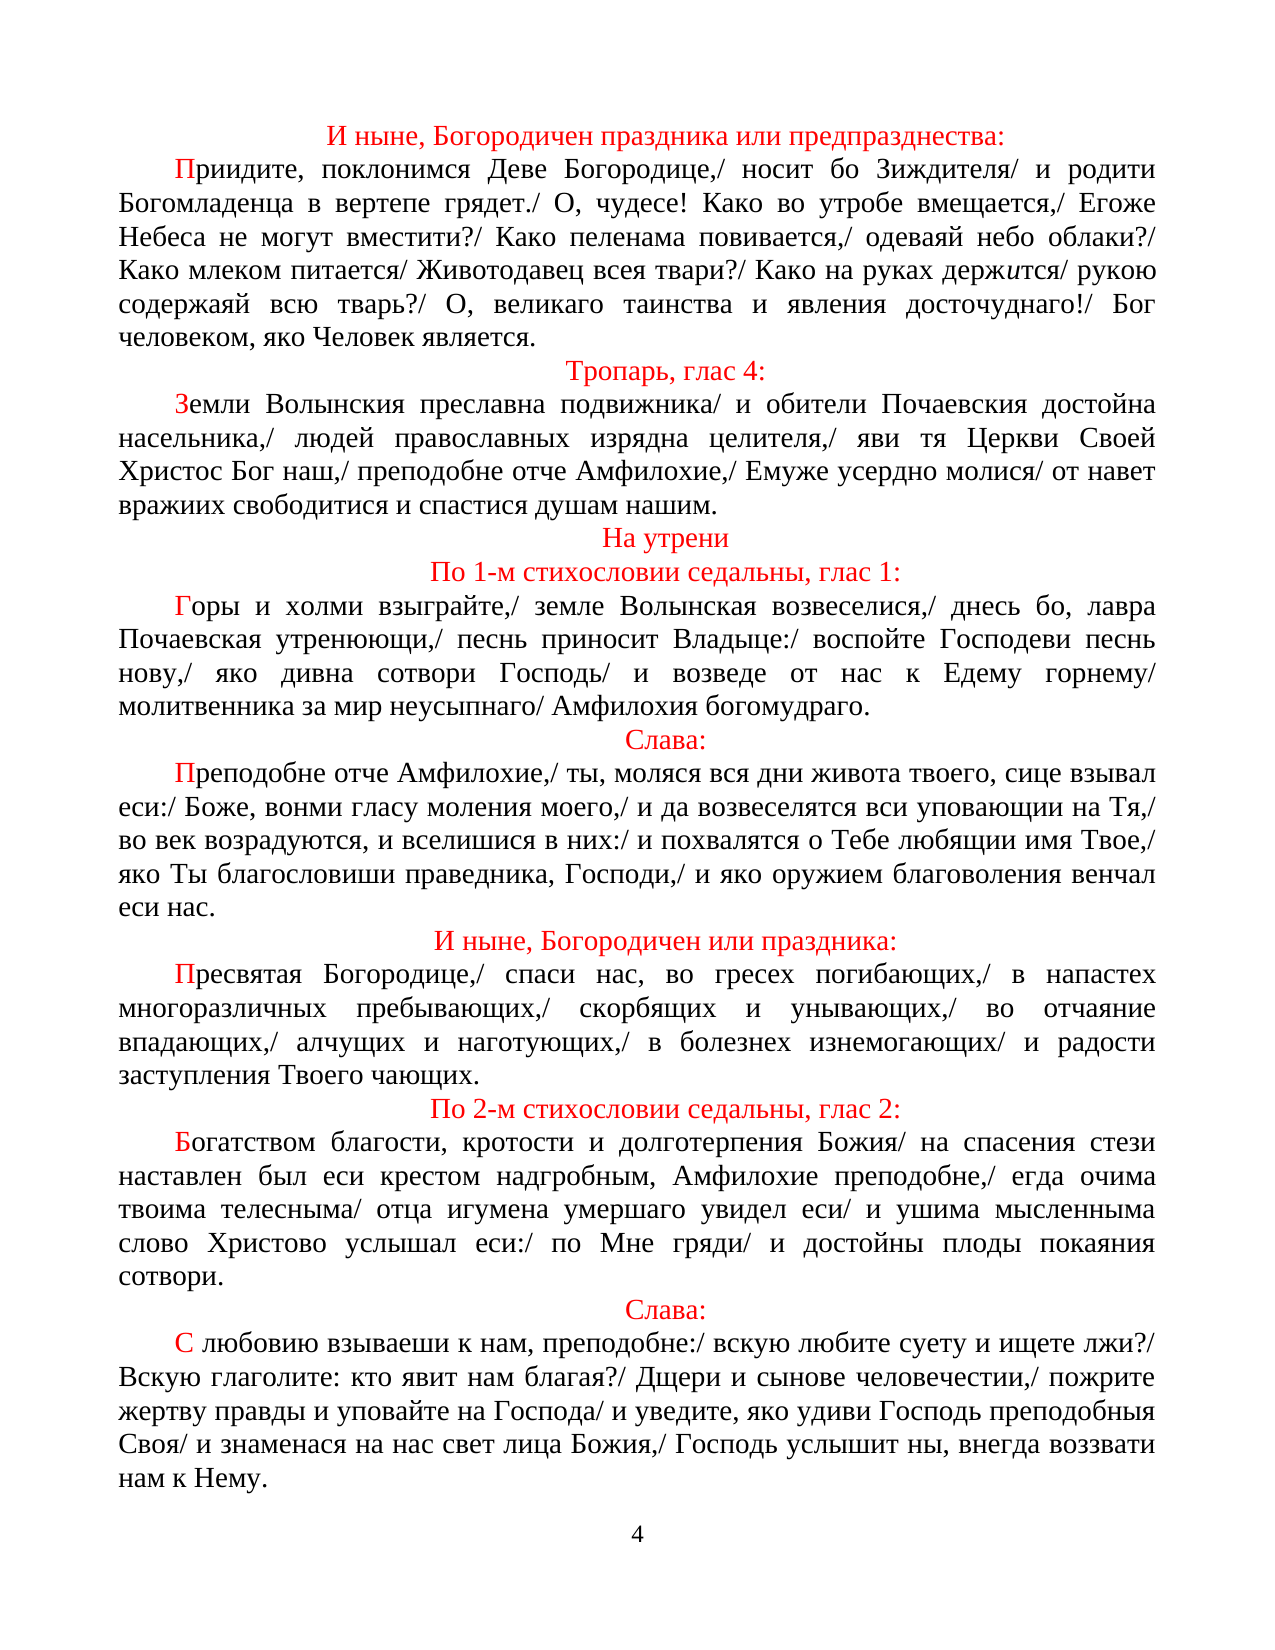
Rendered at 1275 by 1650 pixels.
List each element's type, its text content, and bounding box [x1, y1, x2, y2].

text Земли Волынския преславна подвижника/ и обители Почаевския достойна насельника,/ людей православных изрядна целителя,/ яви тя Церкви Своей Христос Бог наш,/ преподобне отче Амфилохие,/ Емуже усердно молися/ от навет вражиих свободитися и спастися душам нашим. [118, 386, 1157, 521]
text С любовию взываеши к нам, преподобне:/ вскую любите суету и ищете лжи?/ Вскую глаголите: кто явит нам благая?/ Дщери и сынове человечестии,/ пожрите жертву правды и уповайте на Господа/ и уведите, яко удиви Господь преподобныя Своя/ и знаменася на нас свет лица Божия,/ Господь услышит ны, внегда воззвати нам к Нему. [118, 1326, 1157, 1493]
text По 2-м стихословии седальны, глас 2: [118, 1091, 1157, 1124]
text Преподобне отче Амфилохие,/ ты, моляся вся дни живота твоего, сице взывал еси:/ Боже, вонми гласу моления моего,/ и да возвеселятся вси уповающии на Тя,/ во век возрадуются, и вселишися в них:/ и похвалятся о Тебе любящии имя Твое,/ яко Ты благословиши праведника, Господи,/ и яко оружием благоволения венчал еси нас. [118, 755, 1157, 923]
text На утрени [118, 521, 1157, 554]
text Слава: [118, 722, 1157, 755]
text Богатством благости, кротости и долготерпения Божия/ на спасения стези наставлен был еси крестом надгробным, Амфилохие преподобне,/ егда очима твоима телесныма/ отца игумена умершаго увидел еси/ и ушима мысленныма слово Христово услышал еси:/ по Мне гряди/ и достойны плоды покаяния сотвори. [118, 1124, 1157, 1292]
text И ныне, Богородичен праздника или предпразднества: [118, 118, 1157, 152]
text И ныне, Богородичен или праздника: [118, 923, 1157, 957]
text Приидите, поклонимся Деве Богородице,/ носит бо Зиждителя/ и родити Богомладенца в вертепе грядет./ О, чудесе! Како во утробе вмещается,/ Егоже Небеса не могут вместити?/ Како пеленама повивается,/ одеваяй небо облаки?/ Како млеком питается/ Животодавец всея твари?/ Како на руках держится/ рукою содержаяй всю тварь?/ О, великаго таинства и явления досточуднаго!/ Бог человеком, яко Человек является. [118, 152, 1157, 353]
text Горы и холми взыграйте,/ земле Волынская возвеселися,/ днесь бо, лавра Почаевская утренюющи,/ песнь приносит Владыце:/ воспойте Господеви песнь нову,/ яко дивна сотвори Господь/ и возведе от нас к Едему горнему/ молитвенника за мир неусыпнаго/ Амфилохия богомудраго. [118, 588, 1157, 722]
text Пресвятая Богородице,/ спаси нас, во гресех погибающих,/ в напастех многоразличных пребывающих,/ скорбящих и унывающих,/ во отчаяние впадающих,/ алчущих и наготующих,/ в болезнех изнемогающих/ и радости заступления Твоего чающих. [118, 957, 1157, 1091]
text По 1-м стихословии седальны, глас 1: [118, 554, 1157, 588]
text Слава: [118, 1292, 1157, 1326]
text Тропарь, глас 4: [118, 353, 1157, 386]
